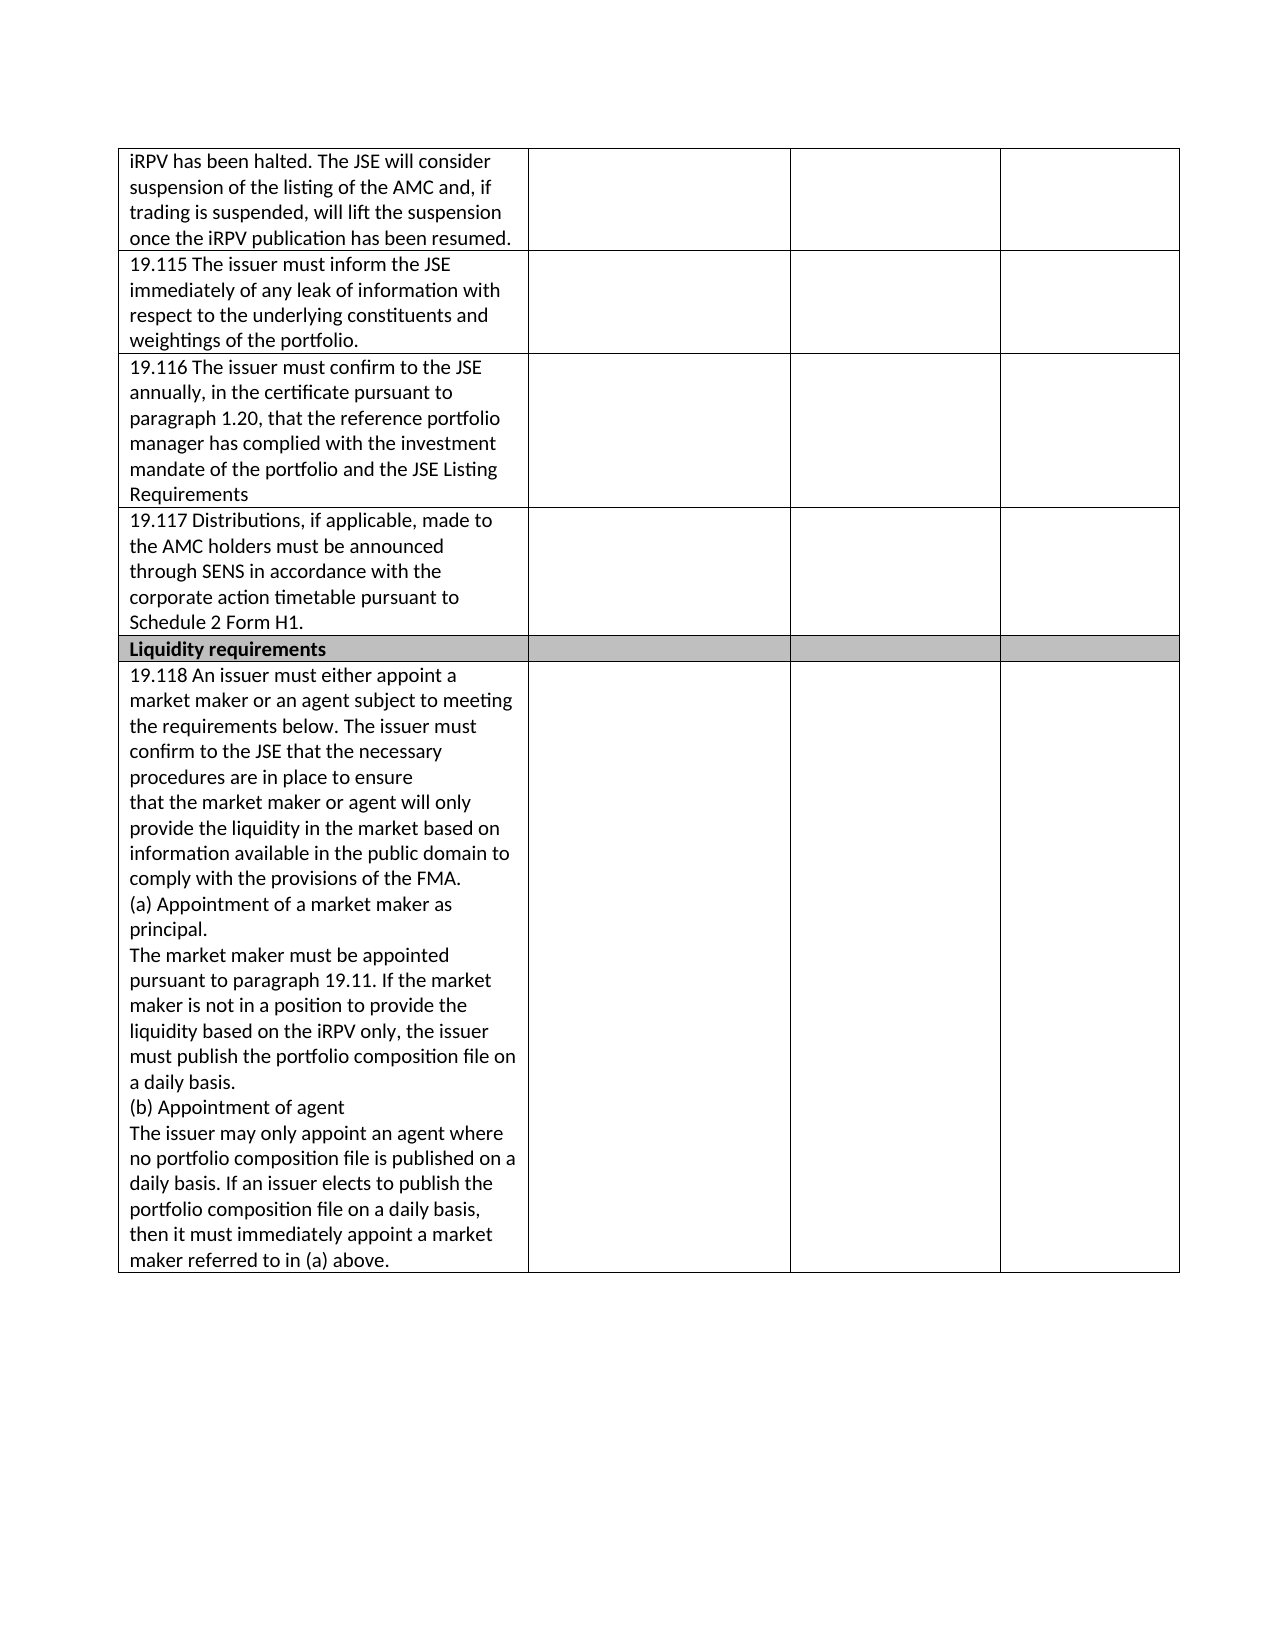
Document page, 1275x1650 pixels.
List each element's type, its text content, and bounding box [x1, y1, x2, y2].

table_cell [529, 354, 790, 507]
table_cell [119, 149, 528, 250]
table_cell [1001, 149, 1179, 250]
table_cell 19.118 An issuer must either appoint a market maker or an agent subject to meeting the requirements below. The issuer must confirm to the JSE that the necessary procedures are in place to ensure that the market maker or agent will only provide the liquidity in the market based on information available in the public domain to comply with the provisions of the FMA. (a) Appointment of a market maker as principal. The market maker must be appointed pursuant to paragraph 19.11. If the market maker is not in a position to provide the liquidity based on the iRPV only, the issuer must publish the portfolio composition file on a daily basis. (b) Appointment of agent The issuer may only appoint an agent where no portfolio composition file is published on a daily basis. If an issuer elects to publish the portfolio composition file on a daily basis, then it must immediately appoint a market maker referred to in (a) above. [119, 662, 528, 1272]
table_cell [1001, 662, 1179, 1272]
table_cell 19.115 The issuer must inform the JSE immediately of any leak of information with respect to the underlying constituents and weightings of the portfolio. [119, 251, 528, 353]
table_cell [791, 508, 1000, 635]
table_cell 19.116 The issuer must confirm to the JSE annually, in the certificate pursuant to paragraph 1.20, that the reference portfolio manager has complied with the investment mandate of the portfolio and the JSE Listing Requirements [119, 354, 528, 507]
table_cell [1001, 354, 1179, 507]
table_cell [1001, 508, 1179, 635]
table_cell [791, 354, 1000, 507]
table_cell [791, 662, 1000, 1272]
table_cell [791, 636, 1000, 661]
table_cell [529, 508, 790, 635]
table_cell [529, 662, 790, 1272]
table_cell [1001, 251, 1179, 353]
table_cell [529, 251, 790, 353]
table_cell 19.117 Distributions, if applicable, made to the AMC holders must be announced through SENS in accordance with the corporate action timetable pursuant to Schedule 2 Form H1. [119, 508, 528, 635]
table_cell [1001, 636, 1179, 661]
table_cell [529, 636, 790, 661]
table_cell [791, 149, 1000, 250]
table_cell Liquidity requirements [119, 636, 528, 661]
table_cell [791, 251, 1000, 353]
table_cell [529, 149, 790, 250]
